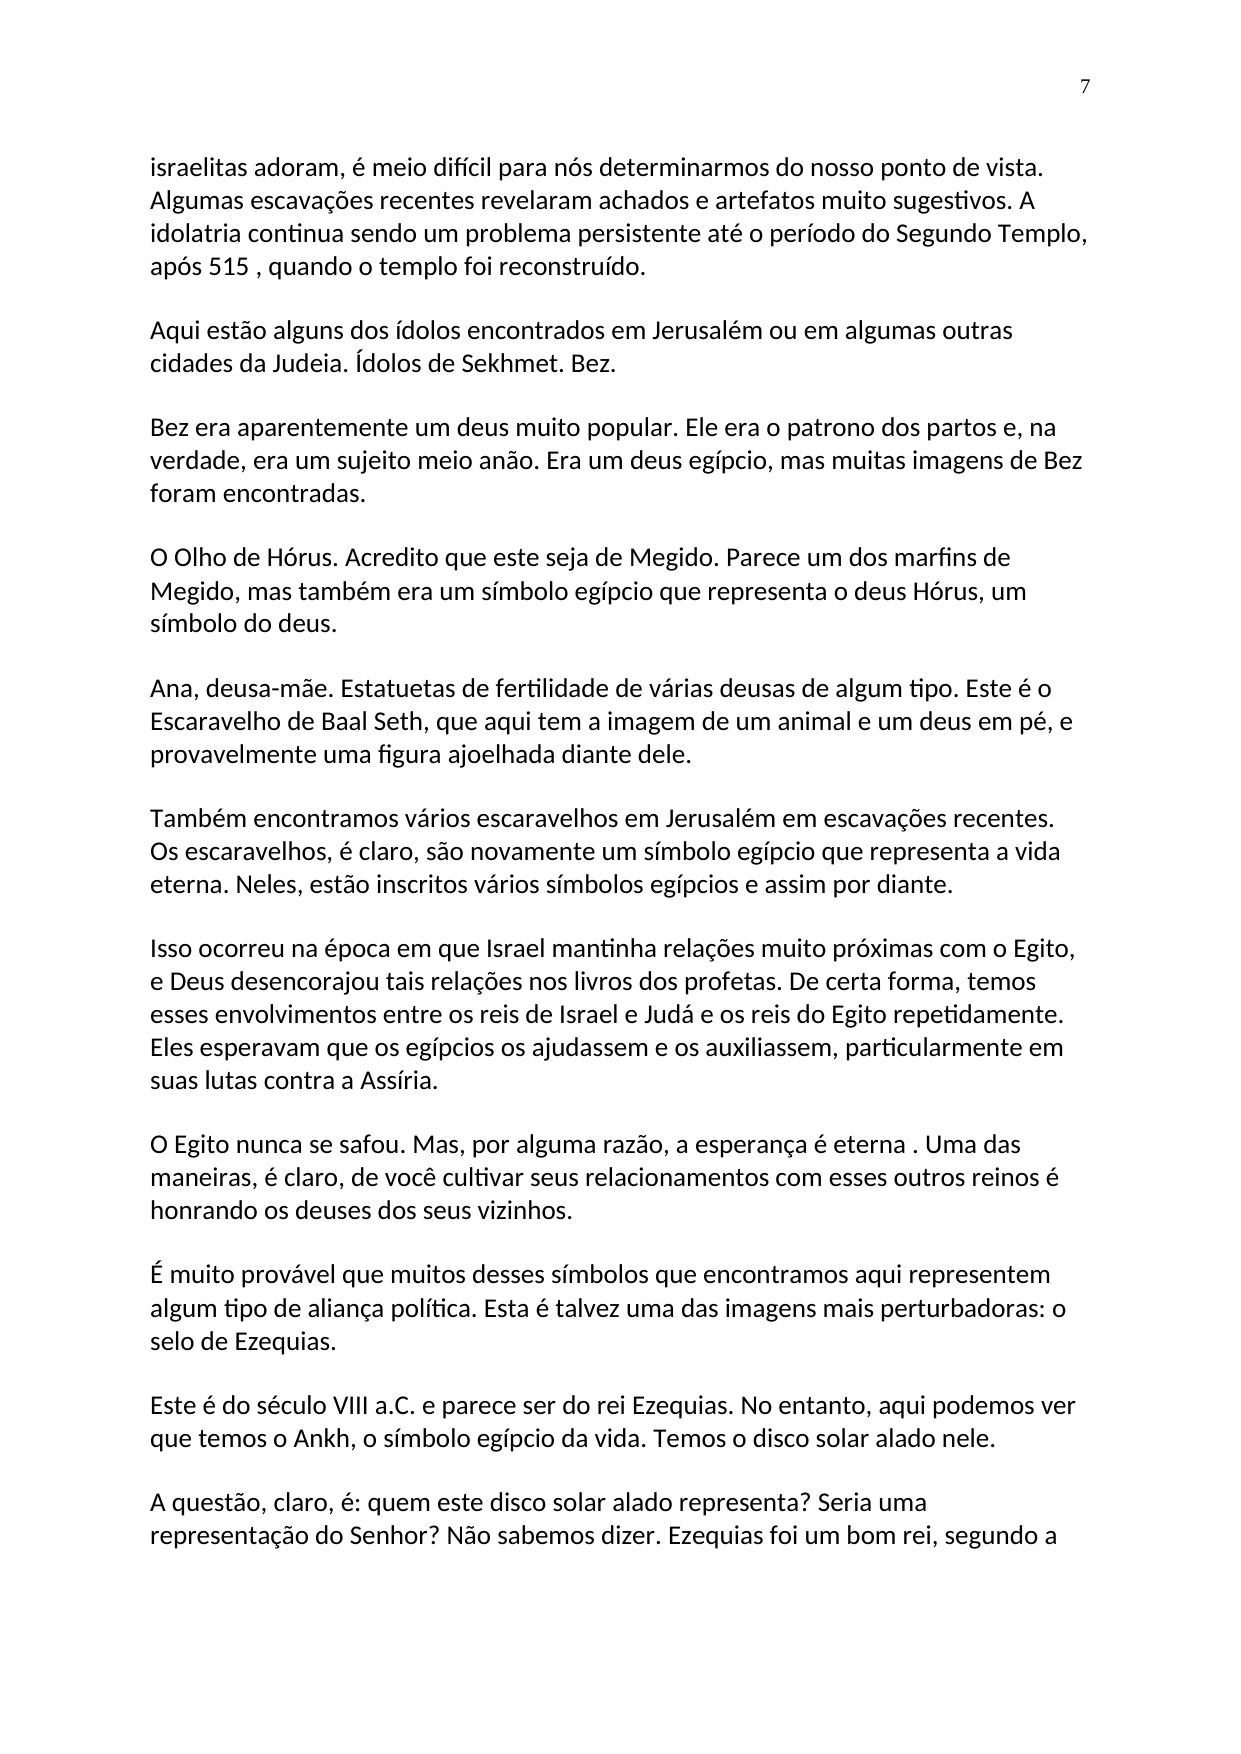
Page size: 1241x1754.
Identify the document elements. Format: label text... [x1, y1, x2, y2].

text O Olho de Hórus. Acredito que este seja de Megido. Parece um dos marfins de Megido, mas também era um símbolo egípcio que representa o deus Hórus, um símbolo do deus. [150, 541, 1090, 640]
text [150, 150, 1090, 282]
text O Egito nunca se safou. Mas, por alguma razão, a esperança é eterna . Uma das maneiras, é claro, de você cultivar seus relacionamentos com esses outros reinos é honrando os deuses dos seus vizinhos. [150, 1127, 1090, 1227]
text É muito provável que muitos desses símbolos que encontramos aqui representem algum tipo de aliança política. Esta é talvez uma das imagens mais perturbadoras: o selo de Ezequias. [150, 1258, 1090, 1357]
text Também encontramos vários escaravelhos em Jerusalém em escavações recentes. Os escaravelhos, é claro, são novamente um símbolo egípcio que representa a vida eterna. Neles, estão inscritos vários símbolos egípcios e assim por diante. [150, 801, 1090, 900]
text Bez era aparentemente um deus muito popular. Ele era o patrono dos partos e, na verdade, era um sujeito meio anão. Era um deus egípcio, mas muitas imagens de Bez foram encontradas. [150, 410, 1090, 509]
text Este é do século VIII a.C. e parece ser do rei Ezequias. No entanto, aqui podemos ver que temos o Ankh, o símbolo egípcio da vida. Temos o disco solar alado nele. [150, 1388, 1090, 1454]
text Ana, deusa-mãe. Estatuetas de fertilidade de várias deusas de algum tipo. Este é o Escaravelho de Baal Seth, que aqui tem a imagem de um animal e um deus em pé, e provavelmente uma figura ajoelhada diante dele. [150, 671, 1090, 770]
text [150, 1485, 1090, 1551]
text Isso ocorreu na época em que Israel mantinha relações muito próximas com o Egito, e Deus desencorajou tais relações nos livros dos profetas. De certa forma, temos esses envolvimentos entre os reis de Israel e Judá e os reis do Egito repetidamente. Eles esperavam que os egípcios os ajudassem e os auxiliassem, particularmente em suas lutas contra a Assíria. [150, 931, 1090, 1096]
text Aqui estão alguns dos ídolos encontrados em Jerusalém ou em algumas outras cidades da Judeia. Ídolos de Sekhmet. Bez. [150, 313, 1090, 379]
